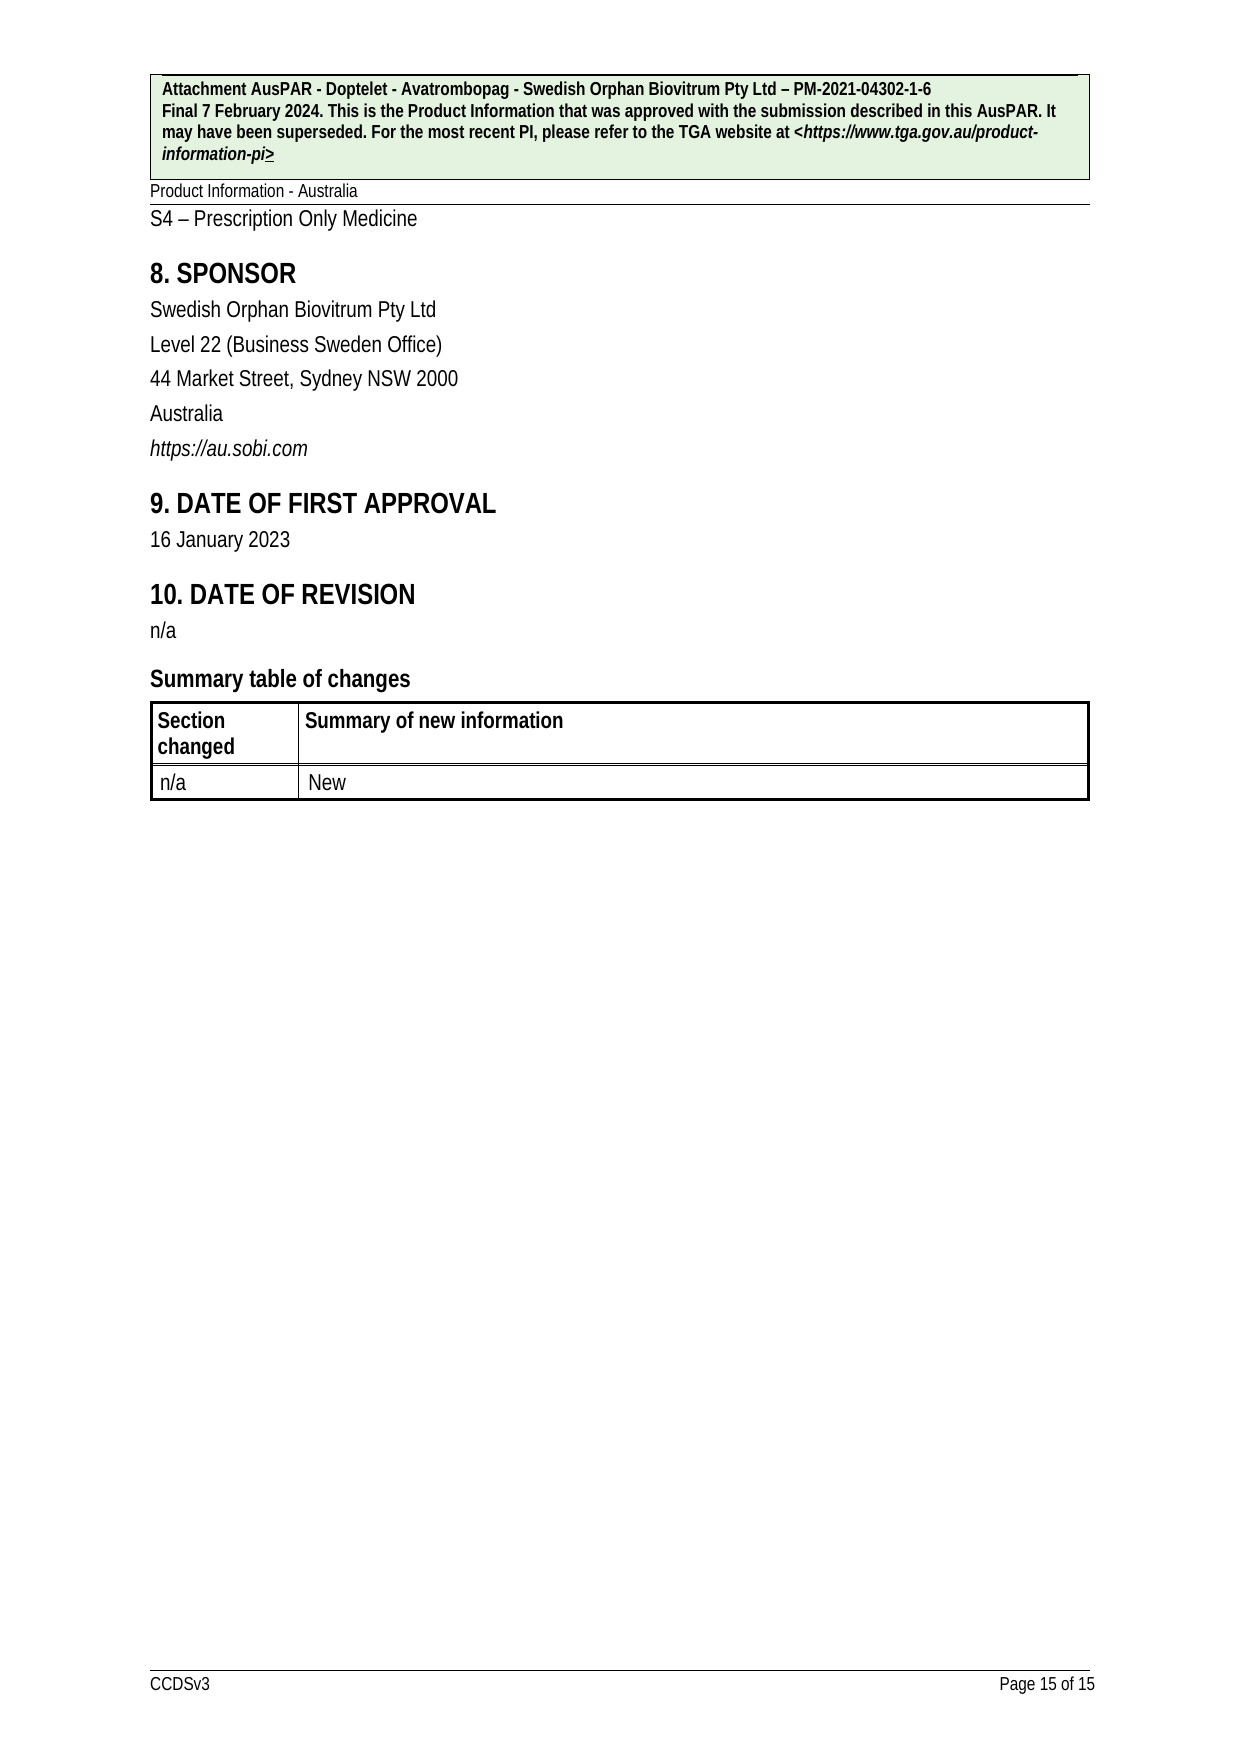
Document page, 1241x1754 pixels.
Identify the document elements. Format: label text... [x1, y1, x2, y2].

table_header Section changed [153, 704, 298, 763]
text Australia [150, 400, 1090, 426]
subtitle 10. Date of REVISION [150, 577, 1090, 611]
text Level 22 (Business Sweden Office) [150, 331, 1090, 357]
table_header Summary of new information [299, 704, 1087, 763]
table_cell n/a [153, 766, 298, 798]
text n/a [150, 617, 1090, 643]
text 16 January 2023 [150, 526, 1090, 552]
subtitle 9. Date of First Approval [150, 486, 1090, 519]
text 44 Market Street, Sydney NSW 2000 [150, 365, 1090, 392]
text Swedish Orphan Biovitrum Pty Ltd [150, 296, 1090, 322]
subtitle Summary table of changes [150, 664, 1090, 693]
subtitle 8. Sponsor [150, 256, 1090, 290]
table_cell New [299, 766, 1087, 798]
text https://au.sobi.com [150, 435, 1090, 461]
text S4 – Prescription Only Medicine [150, 205, 1090, 231]
